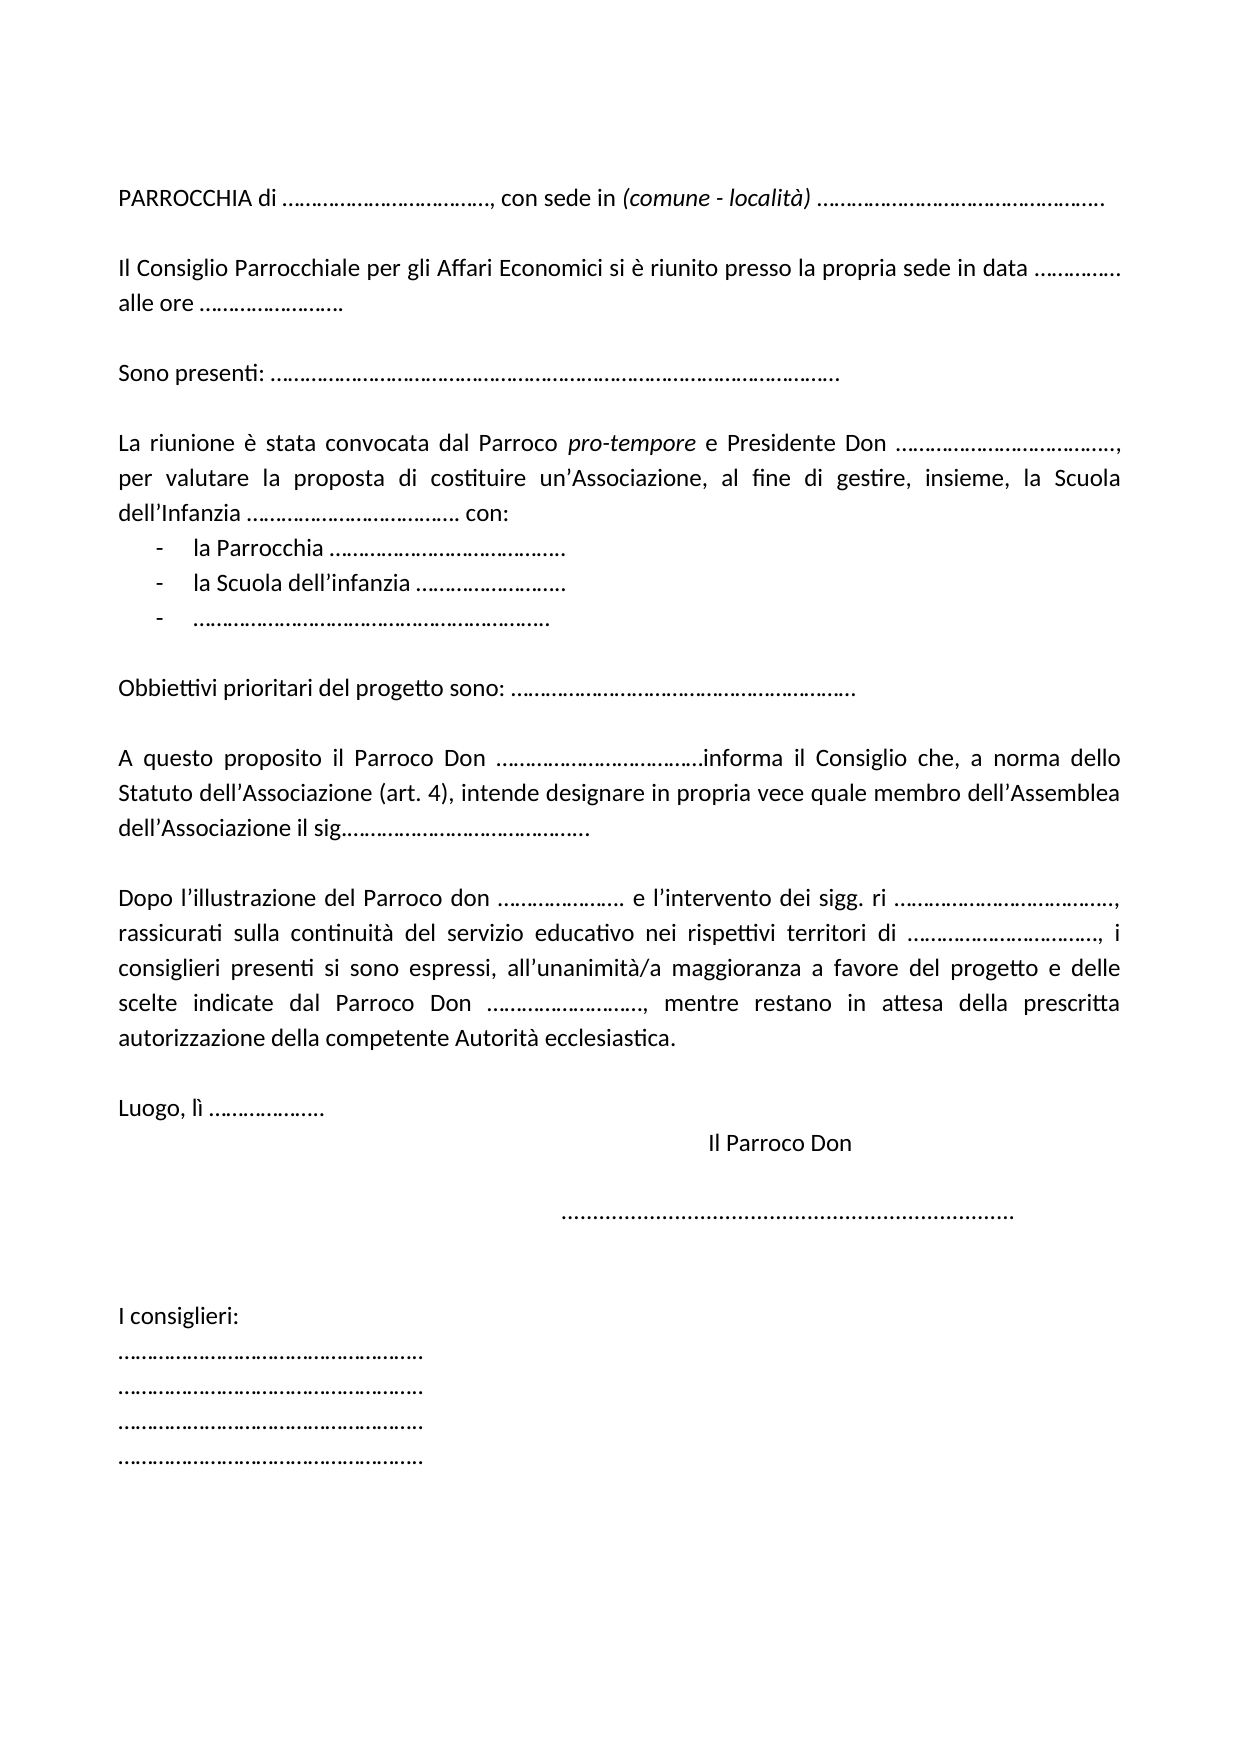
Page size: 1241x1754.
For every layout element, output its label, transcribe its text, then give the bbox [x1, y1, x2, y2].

list la Scuola dell’infanzia …………………….. [156, 568, 1122, 598]
text …………………………………………….. [118, 1335, 1122, 1366]
text Dopo l’illustrazione del Parroco don …………………. e l’intervento dei sigg. ri ……………………………….., rassicurati sulla continuità del servizio educativo nei rispettivi territori di ……………………………, i consiglieri presenti si sono espressi, all’unanimità/a maggioranza a favore del progetto e delle scelte indicate dal Parroco Don ………………………, mentre restano in attesa della prescritta autorizzazione della competente Autorità ecclesiastica. [118, 883, 1122, 1053]
text …………………………………………….. [118, 1370, 1122, 1401]
text Sono presenti: ……………………………………………………………………………………… [118, 358, 1122, 388]
text La riunione è stata convocata dal Parroco pro-tempore e Presidente Don ……………………………….., per valutare la proposta di costituire un’Associazione, al fine di gestire, insieme, la Scuola dell’Infanzia ………………………………. con: [118, 428, 1122, 528]
text Luogo, lì ……………….. [118, 1093, 1122, 1123]
text I consiglieri: [118, 1300, 1122, 1331]
text …………………………………………….. [118, 1405, 1122, 1436]
text …………………………………………….. [118, 1440, 1122, 1471]
text Il Consiglio Parrocchiale per gli Affari Economici si è riunito presso la propria sede in data …………… alle ore ……………………. [118, 253, 1122, 318]
list la Parrocchia ………………………………….. [156, 533, 1122, 563]
text Obbiettivi prioritari del progetto sono: …………………………………………………… [118, 673, 1122, 703]
text Il Parroco Don [118, 1128, 1122, 1158]
text ........................................................................ [118, 1195, 1122, 1226]
text PARROCCHIA di ………………………………, con sede in (comune - località) ………………………………………….. [118, 183, 1122, 213]
text A questo proposito il Parroco Don ………………………………informa il Consiglio che, a norma dello Statuto dell’Associazione (art. 4), intende designare in propria vece quale membro dell’Assemblea dell’Associazione il sig.…………………………………... [118, 743, 1122, 843]
list …………………………………………………….. [156, 603, 1122, 633]
